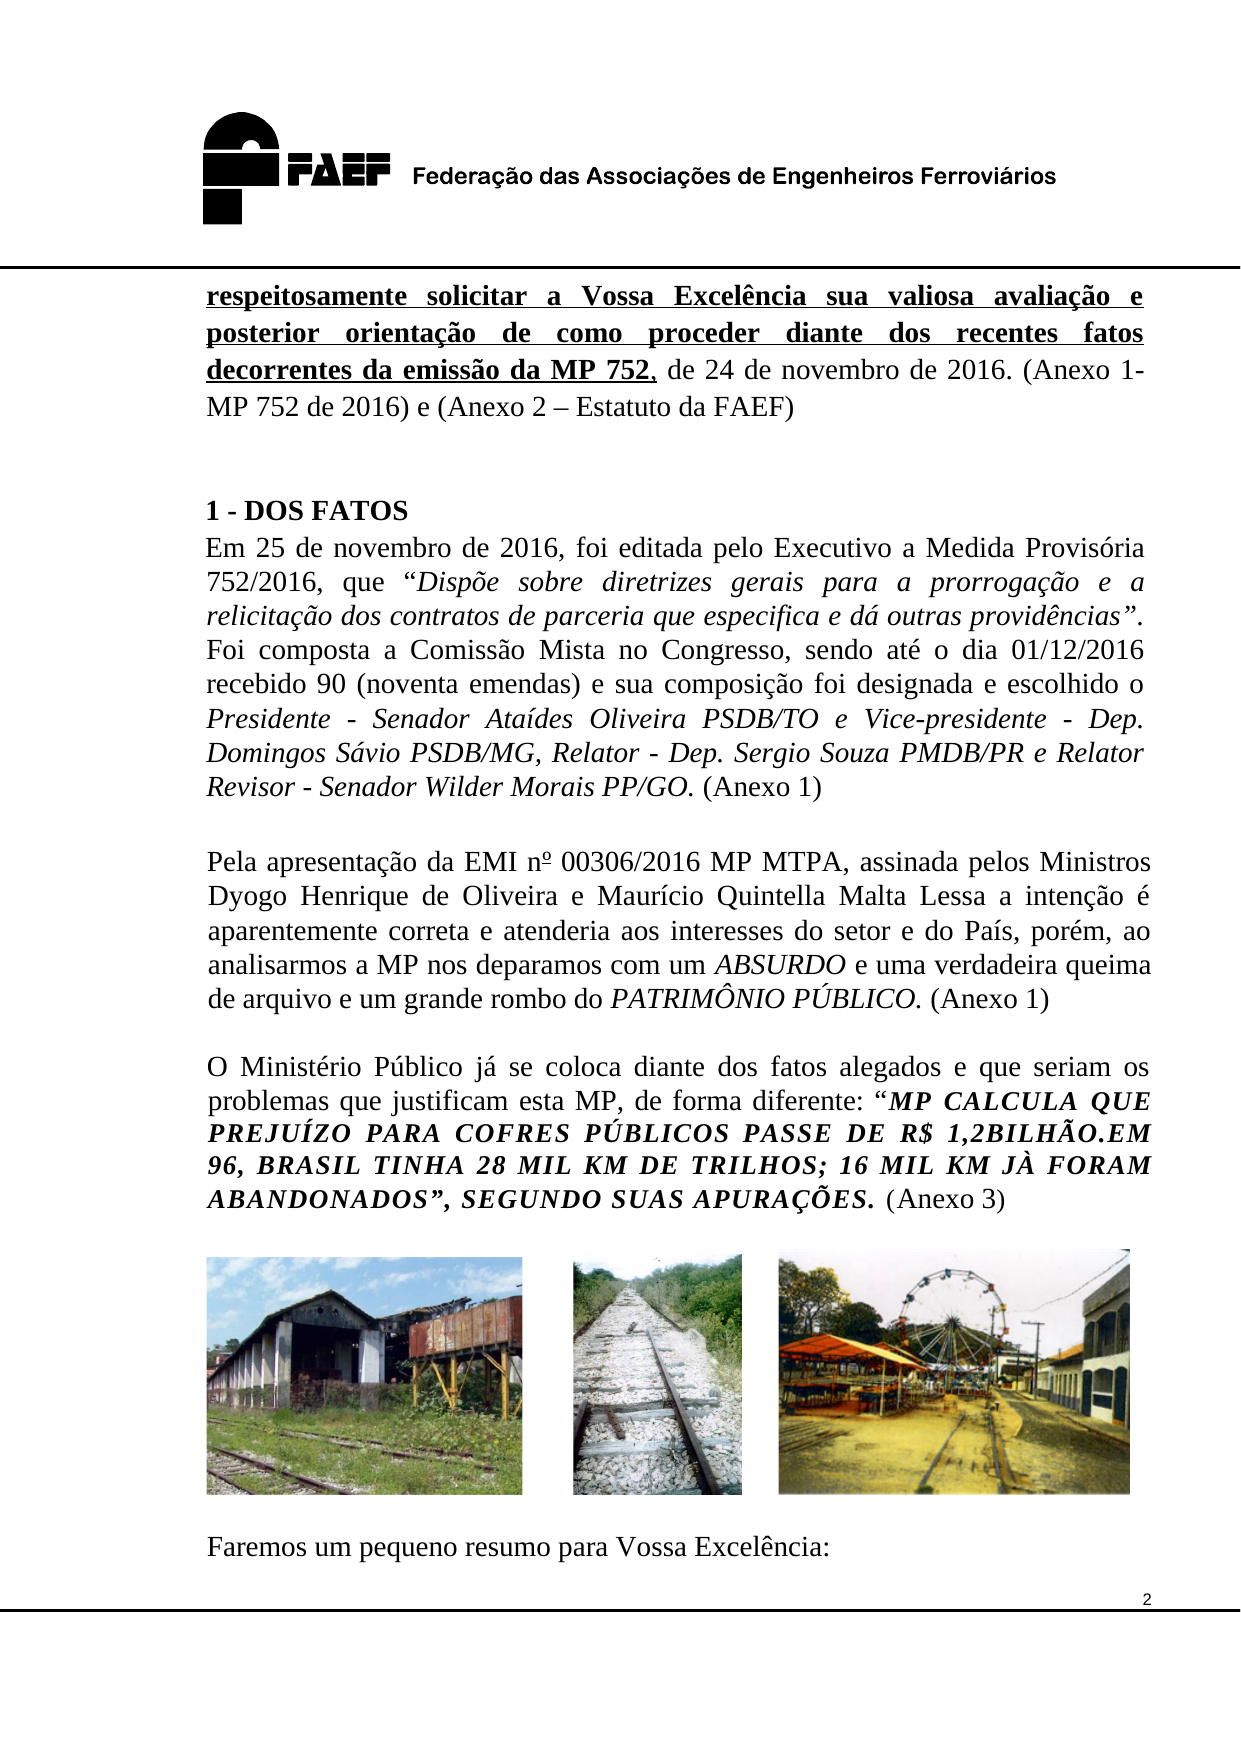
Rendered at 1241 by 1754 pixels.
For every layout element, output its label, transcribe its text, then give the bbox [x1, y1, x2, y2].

picture [206, 1257, 523, 1495]
text Em 25 de novembro de 2016, foi editada pelo Executivo a Medida Provisória 752/2016, que “Dispõe sobre diretrizes gerais para a prorrogação e a relicitação dos contratos de parceria que especifica e dá outras providências”. Foi composta a Comissão Mista no Congresso, sendo até o dia 01/12/2016 recebido 90 (noventa emendas) e sua composição foi designada e escolhido o Presidente - Senador Ataídes Oliveira PSDB/TO e Vice-presidente - Dep. Domingos Sávio PSDB/MG, Relator - Dep. Sergio Souza PMDB/PR e Relator Revisor - Senador Wilder Morais PP/GO. (Anexo 1) [205, 530, 1146, 803]
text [205, 278, 1144, 423]
text Faremos um pequeno resumo para Vossa Excelência: [207, 1529, 1152, 1563]
text 1 - DOS FATOS [205, 493, 1146, 526]
text O Ministério Público já se coloca diante dos fatos alegados e que seriam os problemas que justificam esta MP, de forma diferente: “MP CALCULA QUE PREJUÍZO PARA COFRES PÚBLICOS PASSE DE R$ 1,2BILHÃO.EM 96, BRASIL TINHA 28 MIL KM DE TRILHOS; 16 MIL KM JÀ FORAM ABANDONADOS”, segundo suas apurações. (Anexo 3) [207, 1049, 1152, 1214]
text Pela apresentação da EMI nº 00306/2016 MP MTPA, assinada pelos Ministros Dyogo Henrique de Oliveira e Maurício Quintella Malta Lessa a intenção é aparentemente correta e atenderia aos interesses do setor e do País, porém, ao analisarmos a MP nos deparamos com um ABSURDO e uma verdadeira queima de arquivo e um grande rombo do PATRIMÔNIO PÚBLICO. (Anexo 1) [207, 844, 1152, 1014]
picture [778, 1249, 1130, 1495]
